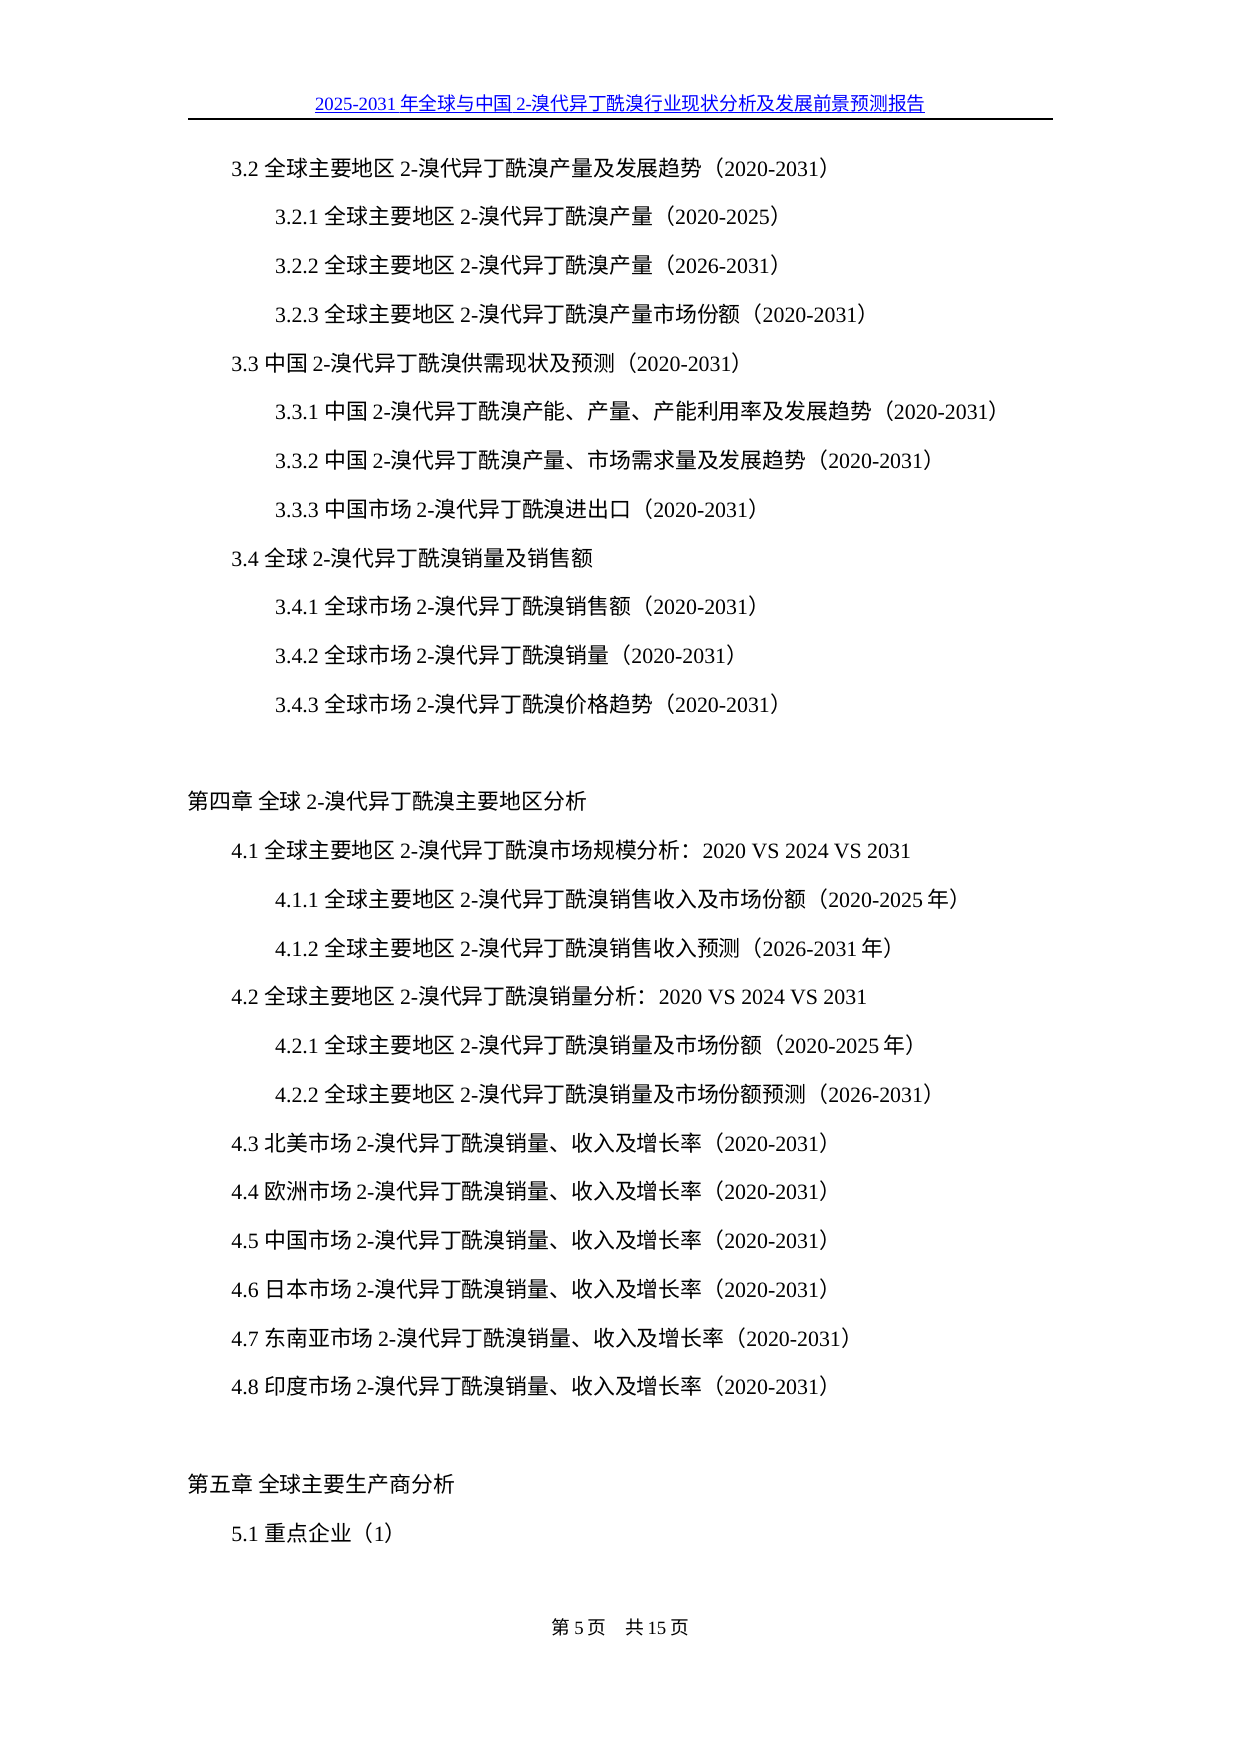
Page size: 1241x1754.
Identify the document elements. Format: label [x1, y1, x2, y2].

text [187, 150, 1053, 1548]
